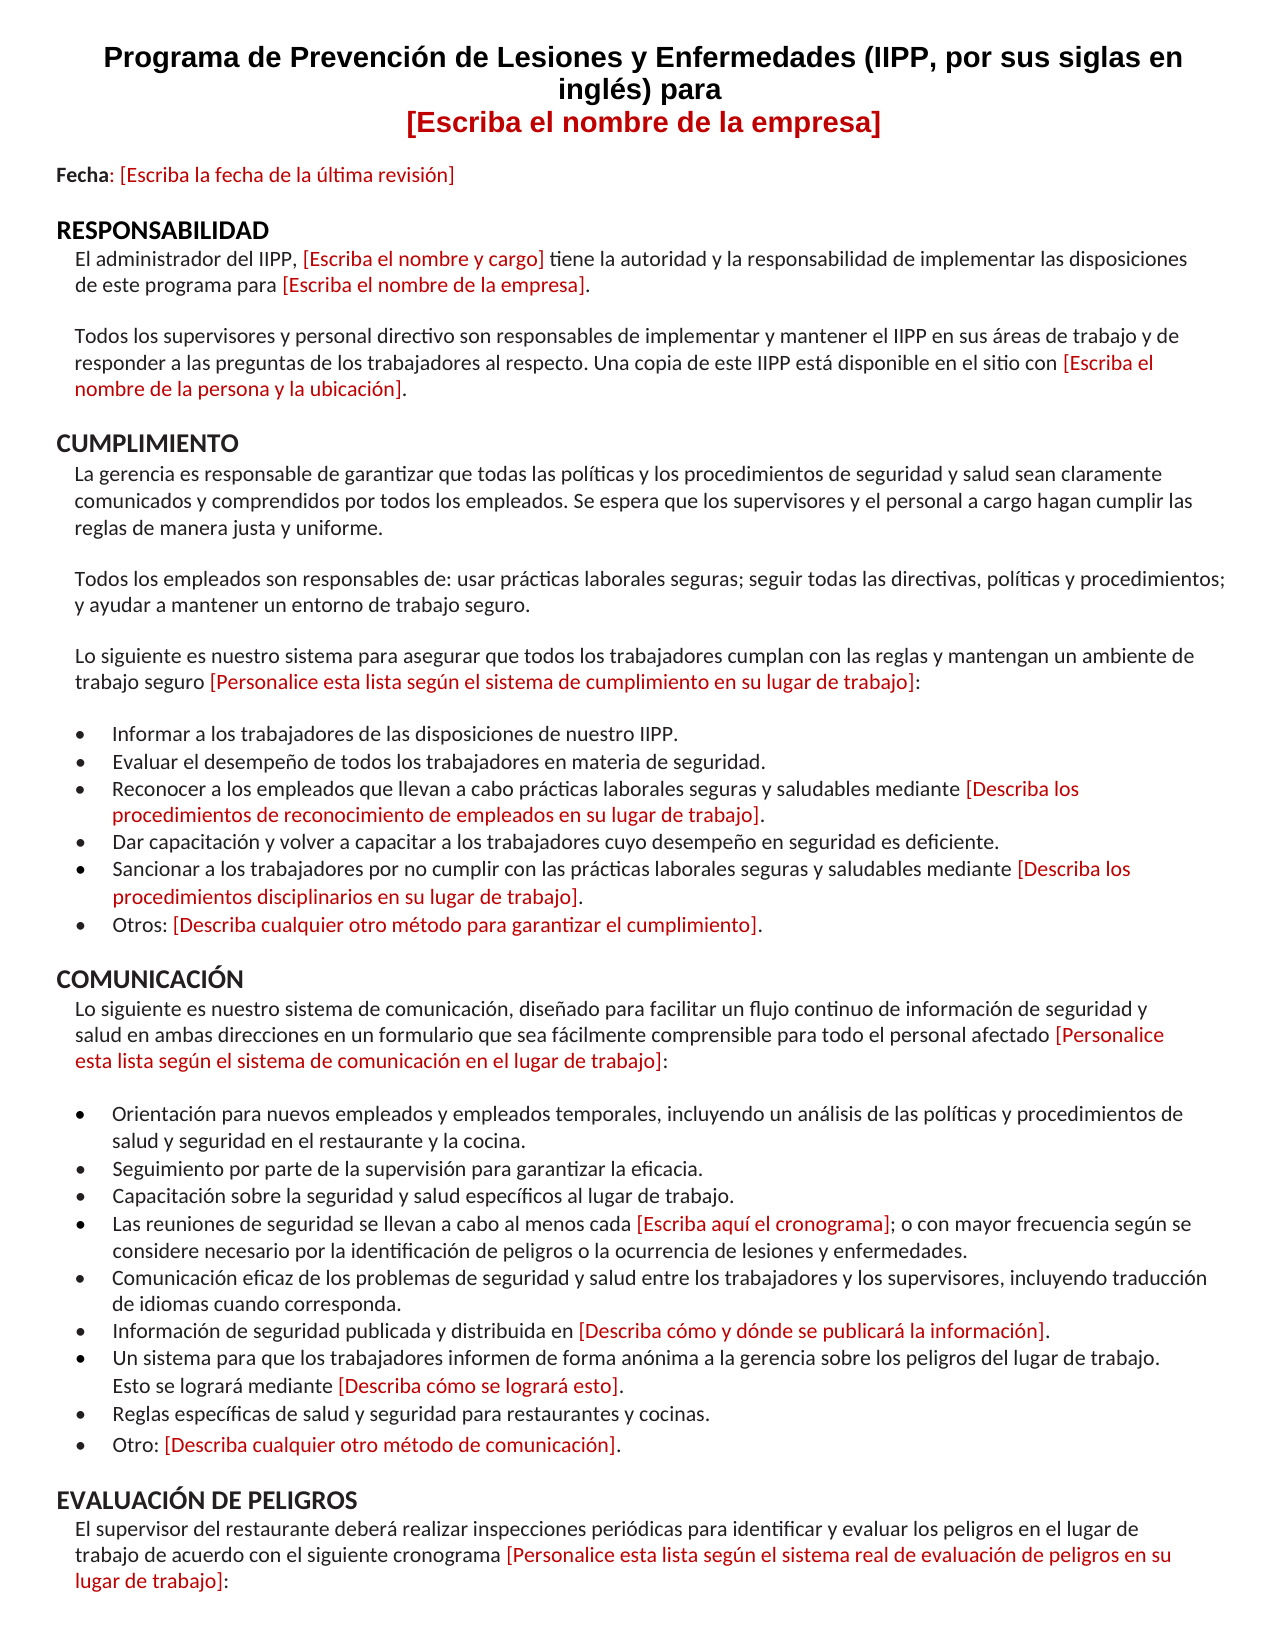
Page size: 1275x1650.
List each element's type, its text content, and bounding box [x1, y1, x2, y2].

text El supervisor del restaurante deberá realizar inspecciones periódicas para identificar y evaluar los peligros en el lugar de trabajo de acuerdo con el siguiente cronograma [Personalice esta lista según el sistema real de evaluación de peligros en su lugar de trabajo]: [75, 1516, 1200, 1594]
list Otros: [Describa cualquier otro método para garantizar el cumplimiento]. [75, 910, 1200, 938]
list Informar a los trabajadores de las disposiciones de nuestro IIPP. [74, 720, 1200, 747]
list Reconocer a los empleados que llevan a cabo prácticas laborales seguras y saludables mediante [Describa los procedimientos de reconocimiento de empleados en su lugar de trabajo]. [74, 775, 1216, 827]
subtitle EVALUACIÓN DE PELIGROS [56, 1483, 1231, 1516]
list Comunicación eficaz de los problemas de seguridad y salud entre los trabajadores y los supervisores, incluyendo traducción de idiomas cuando corresponda. [74, 1264, 1216, 1316]
text La gerencia es responsable de garantizar que todas las políticas y los procedimientos de seguridad y salud sean claramente comunicados y comprendidos por todos los empleados. Se espera que los supervisores y el personal a cargo hagan cumplir las reglas de manera justa y uniforme. [74, 459, 1216, 540]
list Evaluar el desempeño de todos los trabajadores en materia de seguridad. [75, 747, 1200, 775]
subtitle Programa de Prevención de Lesiones y Enfermedades (IIPP, por sus siglas en inglés) para [Escriba el nombre de la empresa] [56, 42, 1231, 138]
list Reglas específicas de salud y seguridad para restaurantes y cocinas. [75, 1399, 1200, 1427]
list Las reuniones de seguridad se llevan a cabo al menos cada [Escriba aquí el cronograma]; o con mayor frecuencia según se considere necesario por la identificación de peligros o la ocurrencia de lesiones y enfermedades. [75, 1209, 1200, 1264]
subtitle RESPONSABILIDAD [56, 213, 1231, 246]
list Sancionar a los trabajadores por no cumplir con las prácticas laborales seguras y saludables mediante [Describa los procedimientos disciplinarios en su lugar de trabajo]. [75, 855, 1200, 910]
subtitle COMUNICACIÓN [56, 963, 1231, 996]
list Un sistema para que los trabajadores informen de forma anónima a la gerencia sobre los peligros del lugar de trabajo. Esto se logrará mediante [Describa cómo se logrará esto]. [75, 1344, 1200, 1399]
list Capacitación sobre la seguridad y salud específicos al lugar de trabajo. [75, 1181, 1200, 1209]
subtitle CUMPLIMIENTO [56, 426, 1231, 459]
list Información de seguridad publicada y distribuida en [Describa cómo y dónde se publicará la información]. [75, 1316, 1200, 1344]
list Seguimiento por parte de la supervisión para garantizar la eficacia. [75, 1154, 1200, 1181]
text Fecha: [Escriba la fecha de la última revisión] [56, 161, 1200, 188]
text Todos los empleados son responsables de: usar prácticas laborales seguras; seguir todas las directivas, políticas y procedimientos; y ayudar a mantener un entorno de trabajo seguro. [74, 565, 1231, 618]
list Orientación para nuevos empleados y empleados temporales, incluyendo un análisis de las políticas y procedimientos de salud y seguridad en el restaurante y la cocina. [74, 1099, 1200, 1154]
list Dar capacitación y volver a capacitar a los trabajadores cuyo desempeño en seguridad es deficiente. [75, 827, 1200, 855]
text Todos los supervisores y personal directivo son responsables de implementar y mantener el IIPP en sus áreas de trabajo y de responder a las preguntas de los trabajadores al respecto. Una copia de este IIPP está disponible en el sitio con [Escriba el nombre de la persona y la ubicación]. [74, 323, 1200, 401]
text El administrador del IIPP, [Escriba el nombre y cargo] tiene la autoridad y la responsabilidad de implementar las disposiciones de este programa para [Escriba el nombre de la empresa]. [75, 246, 1200, 298]
list Otro: [Describa cualquier otro método de comunicación]. [75, 1431, 1200, 1458]
text Lo siguiente es nuestro sistema para asegurar que todos los trabajadores cumplan con las reglas y mantengan un ambiente de trabajo seguro [Personalice esta lista según el sistema de cumplimiento en su lugar de trabajo]: [75, 643, 1200, 695]
text Lo siguiente es nuestro sistema de comunicación, diseñado para facilitar un flujo continuo de información de seguridad y salud en ambas direcciones en un formulario que sea fácilmente comprensible para todo el personal afectado [Personalice esta lista según el sistema de comunicación en el lugar de trabajo]: [75, 996, 1200, 1074]
